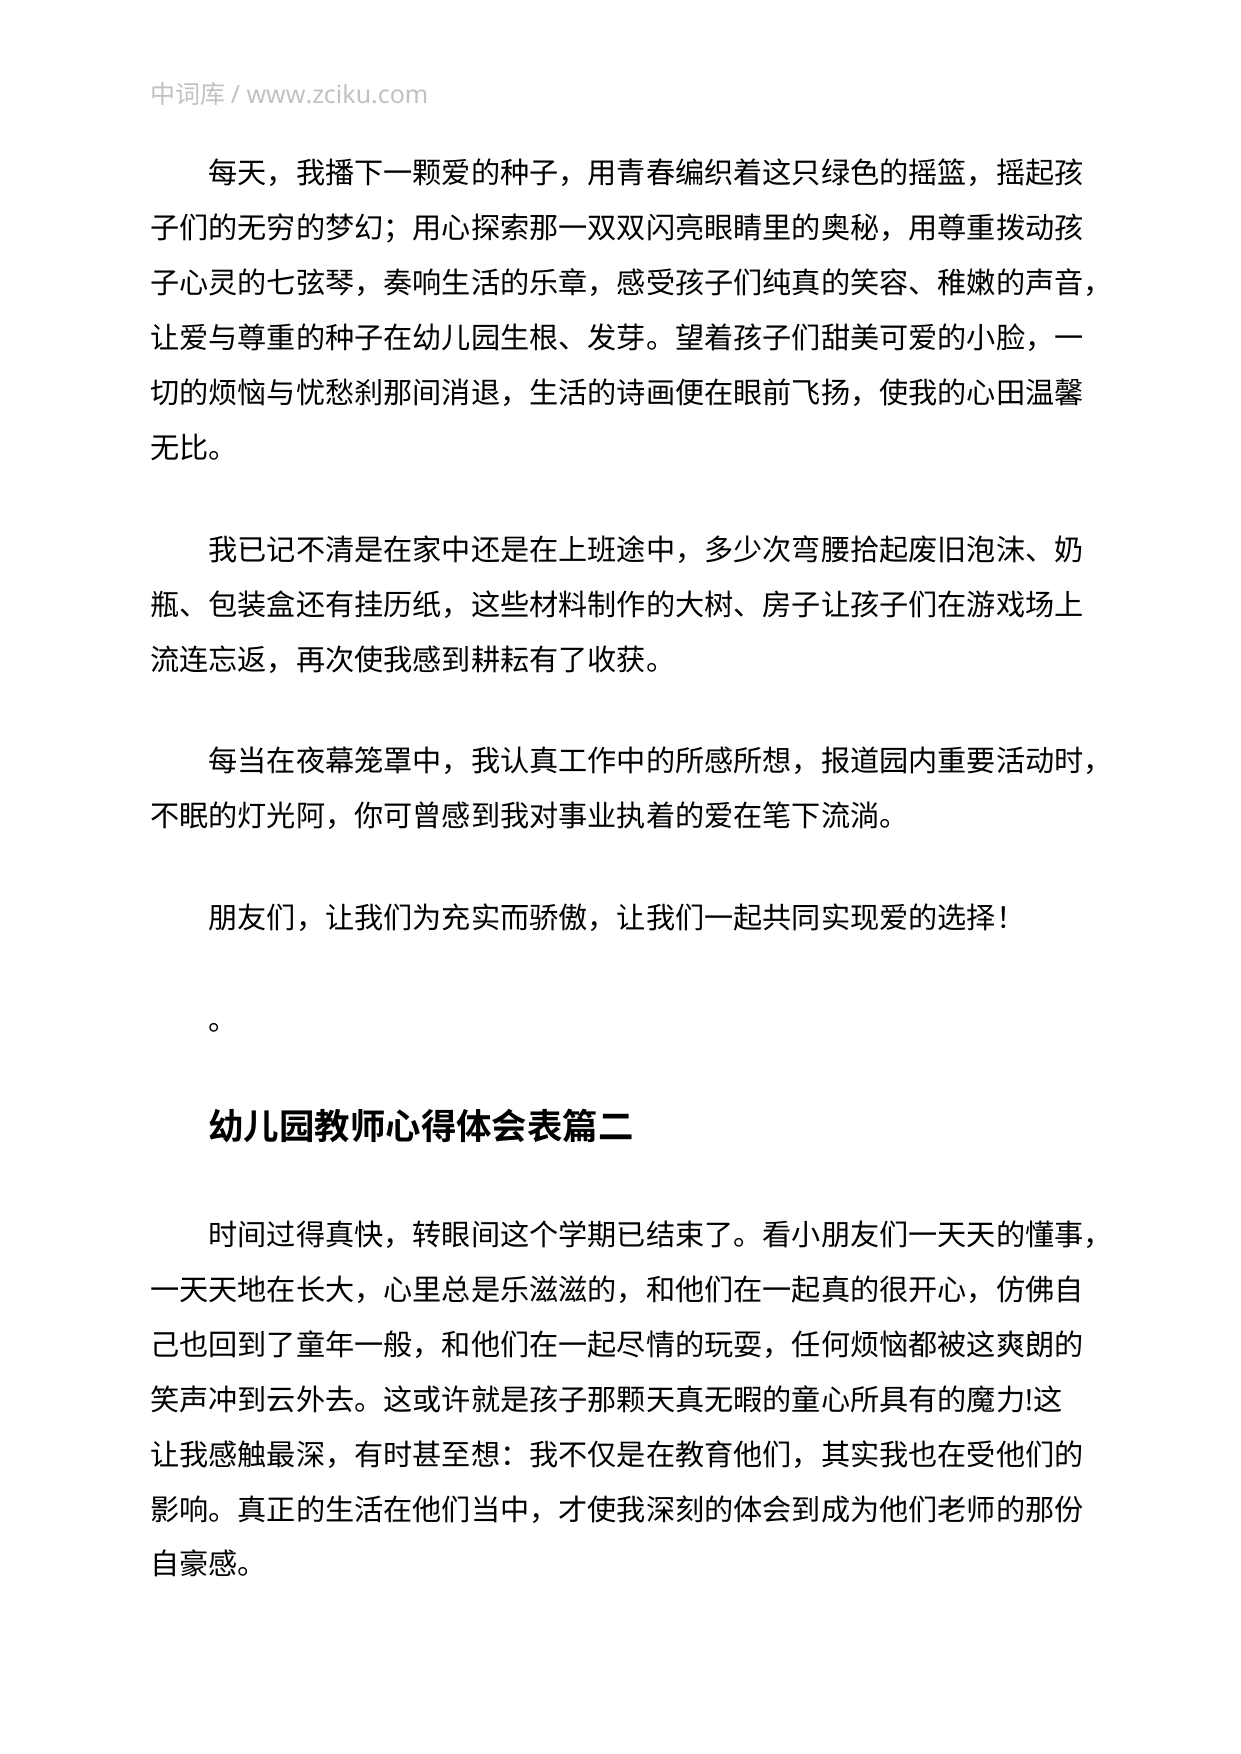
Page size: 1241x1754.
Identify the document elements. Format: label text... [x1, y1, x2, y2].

text 每当在夜幕笼罩中，我认真工作中的所感所想，报道园内重要活动时，不眠的灯光阿，你可曾感到我对事业执着的爱在笔下流淌。 [150, 738, 1090, 835]
text 幼儿园教师心得体会表篇二 [150, 1098, 1090, 1149]
text 时间过得真快，转眼间这个学期已结束了。看小朋友们一天天的懂事，一天天地在长大，心里总是乐滋滋的，和他们在一起真的很开心，仿佛自己也回到了童年一般，和他们在一起尽情的玩耍，任何烦恼都被这爽朗的笑声冲到云外去。这或许就是孩子那颗天真无暇的童心所具有的魔力!这让我感触最深，有时甚至想：我不仅是在教育他们，其实我也在受他们的影响。真正的生活在他们当中，才使我深刻的体会到成为他们老师的那份自豪感。 [150, 1211, 1090, 1583]
text 。 [150, 996, 1090, 1038]
text 朋友们，让我们为充实而骄傲，让我们一起共同实现爱的选择！ [150, 894, 1090, 937]
text 我已记不清是在家中还是在上班途中，多少次弯腰拾起废旧泡沫、奶瓶、包装盒还有挂历纸，这些材料制作的大树、房子让孩子们在游戏场上流连忘返，再次使我感到耕耘有了收获。 [150, 526, 1090, 678]
text 每天，我播下一颗爱的种子，用青春编织着这只绿色的摇篮，摇起孩子们的无穷的梦幻；用心探索那一双双闪亮眼睛里的奥秘，用尊重拨动孩子心灵的七弦琴，奏响生活的乐章，感受孩子们纯真的笑容、稚嫩的声音，让爱与尊重的种子在幼儿园生根、发芽。望着孩子们甜美可爱的小脸，一切的烦恼与忧愁刹那间消退，生活的诗画便在眼前飞扬，使我的心田温馨无比。 [150, 150, 1090, 467]
